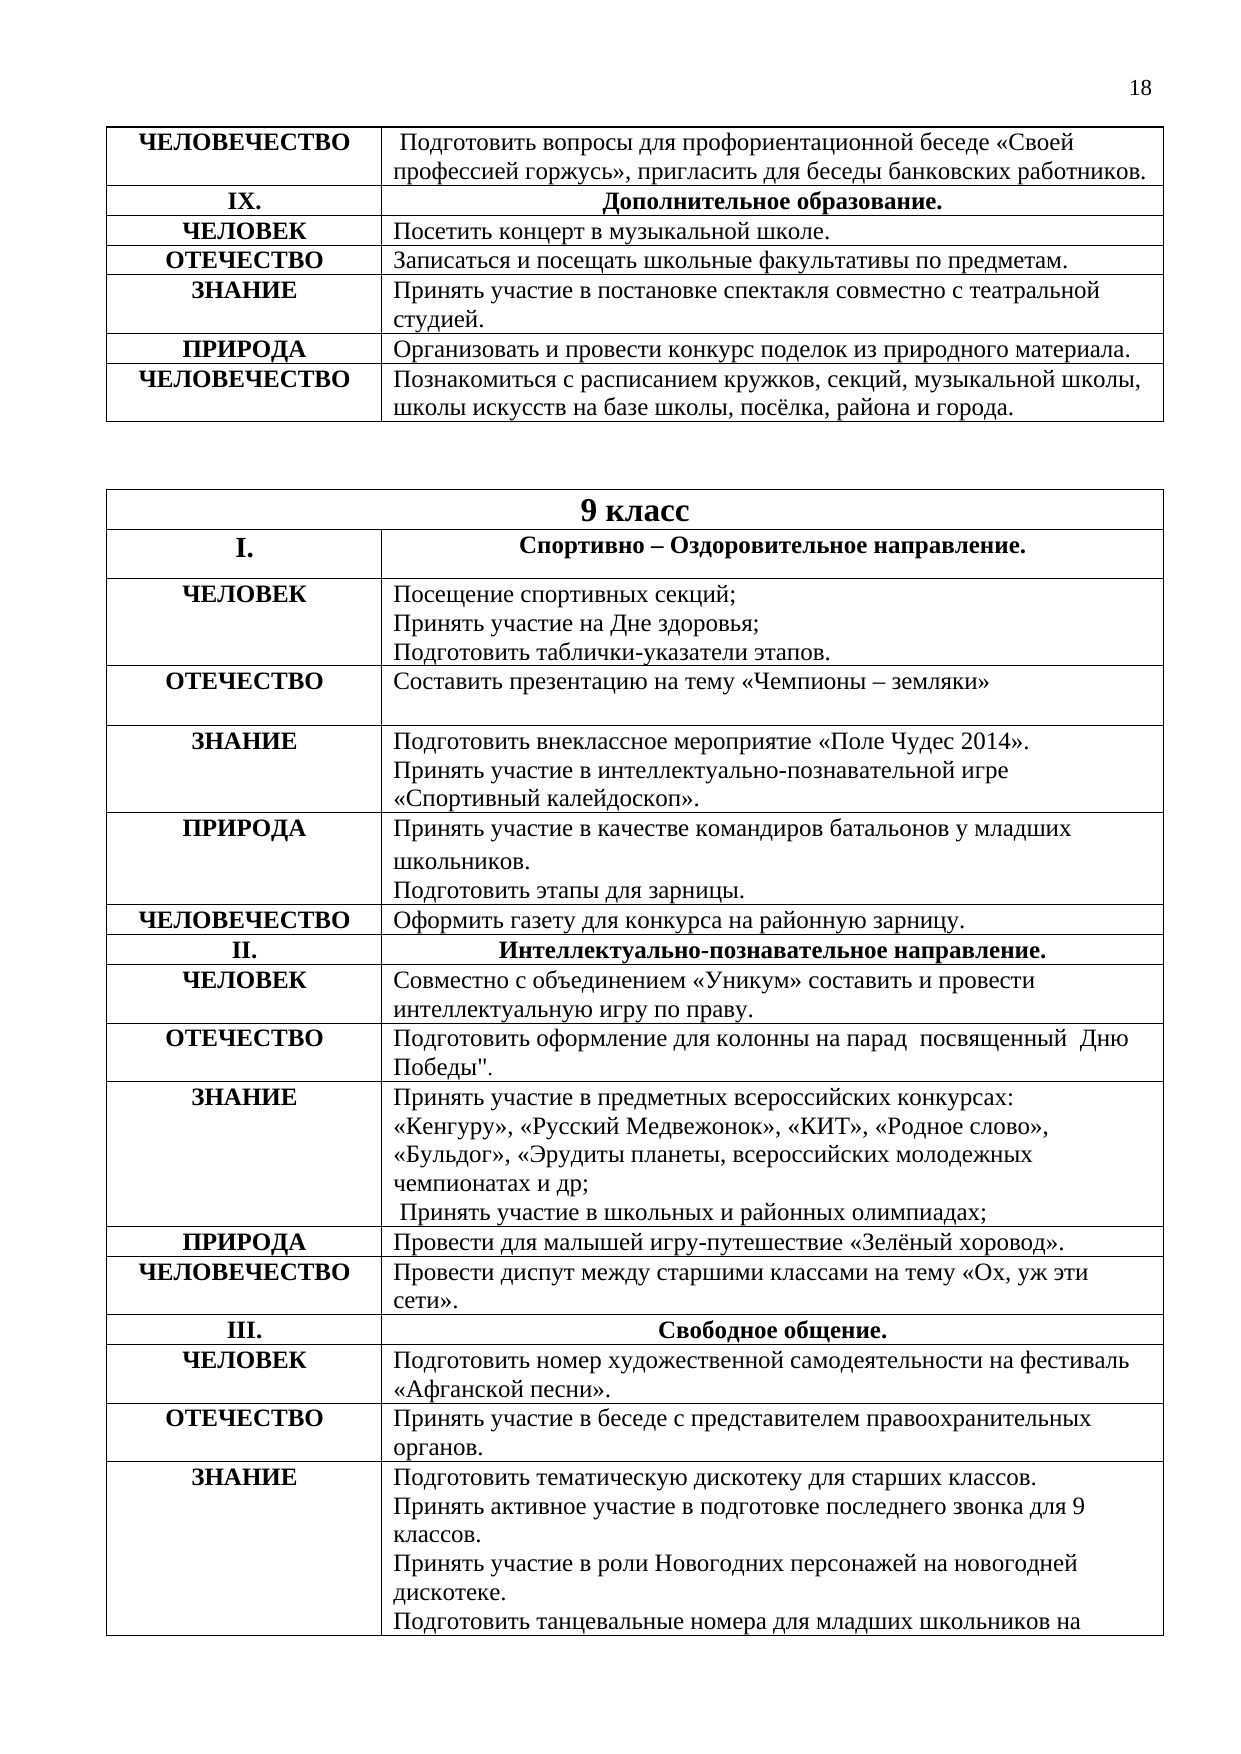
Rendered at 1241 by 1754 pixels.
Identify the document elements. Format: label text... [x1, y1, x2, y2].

table_cell II. [107, 935, 381, 964]
table_cell ЗНАНИЕ [107, 275, 381, 333]
table_cell Подготовить номер художественной самодеятельности на фестиваль «Афганской песни». [382, 1345, 1163, 1402]
table_cell ЧЕЛОВЕЧЕСТВО [107, 1257, 381, 1314]
table_cell Свободное общение. [382, 1315, 1163, 1344]
table_cell Подготовить вопросы для профориентационной беседе «Своей профессией горжусь», пригласить для беседы банковских работников. [382, 128, 1163, 185]
table_cell IX. [107, 186, 381, 215]
table_cell Подготовить внеклассное мероприятие «Поле Чудес 2014». Принять участие в интеллектуально-познавательной игре «Спортивный калейдоскоп». [382, 726, 1163, 812]
table_cell ОТЕЧЕСТВО [107, 666, 381, 725]
table_cell ЗНАНИЕ [107, 1462, 381, 1634]
table_cell ЗНАНИЕ [107, 1082, 381, 1226]
table_cell Дополнительное образование. [382, 186, 1163, 215]
table_cell ПРИРОДА [107, 1227, 381, 1256]
table_cell Совместно с объединением «Уникум» составить и провести интеллектуальную игру по праву. [382, 965, 1163, 1022]
table_cell ПРИРОДА [107, 334, 381, 363]
table_header 9 класс [107, 490, 1163, 529]
table_cell ЧЕЛОВЕЧЕСТВО [107, 128, 381, 185]
table_cell ОТЕЧЕСТВО [107, 1024, 381, 1081]
table_cell Посещение спортивных секций; Принять участие на Дне здоровья; Подготовить таблички-указатели этапов. [382, 579, 1163, 665]
table_cell ОТЕЧЕСТВО [107, 246, 381, 274]
table_cell ЧЕЛОВЕК [107, 216, 381, 244]
table_cell Познакомиться с расписанием кружков, секций, музыкальной школы, школы искусств на базе школы, посёлка, района и города. [382, 364, 1163, 421]
table_cell ЧЕЛОВЕК [107, 965, 381, 1022]
table_cell ЧЕЛОВЕЧЕСТВО [107, 364, 381, 421]
table_cell Интеллектуально-познавательное направление. [382, 935, 1163, 964]
table_cell Принять участие в беседе с представителем правоохранительных органов. [382, 1404, 1163, 1461]
table_cell ЧЕЛОВЕК [107, 579, 381, 665]
table_cell ОТЕЧЕСТВО [107, 1404, 381, 1461]
table_cell ПРИРОДА [107, 813, 381, 904]
table_cell Принять участие в постановке спектакля совместно с театральной студией. [382, 275, 1163, 333]
table_cell ЗНАНИЕ [107, 726, 381, 812]
table_cell Составить презентацию на тему «Чемпионы – земляки» [382, 666, 1163, 725]
table_cell I. [107, 530, 381, 578]
table_cell Посетить концерт в музыкальной школе. [382, 216, 1163, 244]
table_cell ЧЕЛОВЕЧЕСТВО [107, 905, 381, 934]
table_cell Записаться и посещать школьные факультативы по предметам. [382, 246, 1163, 274]
table_cell Оформить газету для конкурса на районную зарницу. [382, 905, 1163, 934]
table_cell Провести диспут между старшими классами на тему «Ох, уж эти сети». [382, 1257, 1163, 1314]
table_cell Организовать и провести конкурс поделок из природного материала. [382, 334, 1163, 363]
table_cell III. [107, 1315, 381, 1344]
table_cell Принять участие в качестве командиров батальонов у младших школьников. Подготовить этапы для зарницы. [382, 813, 1163, 904]
table_cell ЧЕЛОВЕК [107, 1345, 381, 1402]
table_cell Спортивно – Оздоровительное направление. [382, 530, 1163, 578]
table_cell Подготовить оформление для колонны на парад посвященный Дню Победы". [382, 1024, 1163, 1081]
table_cell Принять участие в предметных всероссийских конкурсах: «Кенгуру», «Русский Медвежонок», «КИТ», «Родное слово», «Бульдог», «Эрудиты планеты, всероссийских молодежных чемпионатах и др; Принять участие в школьных и районных олимпиадах; [382, 1082, 1163, 1226]
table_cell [382, 1462, 1163, 1634]
table_cell Провести для малышей игру-путешествие «Зелёный хоровод». [382, 1227, 1163, 1256]
